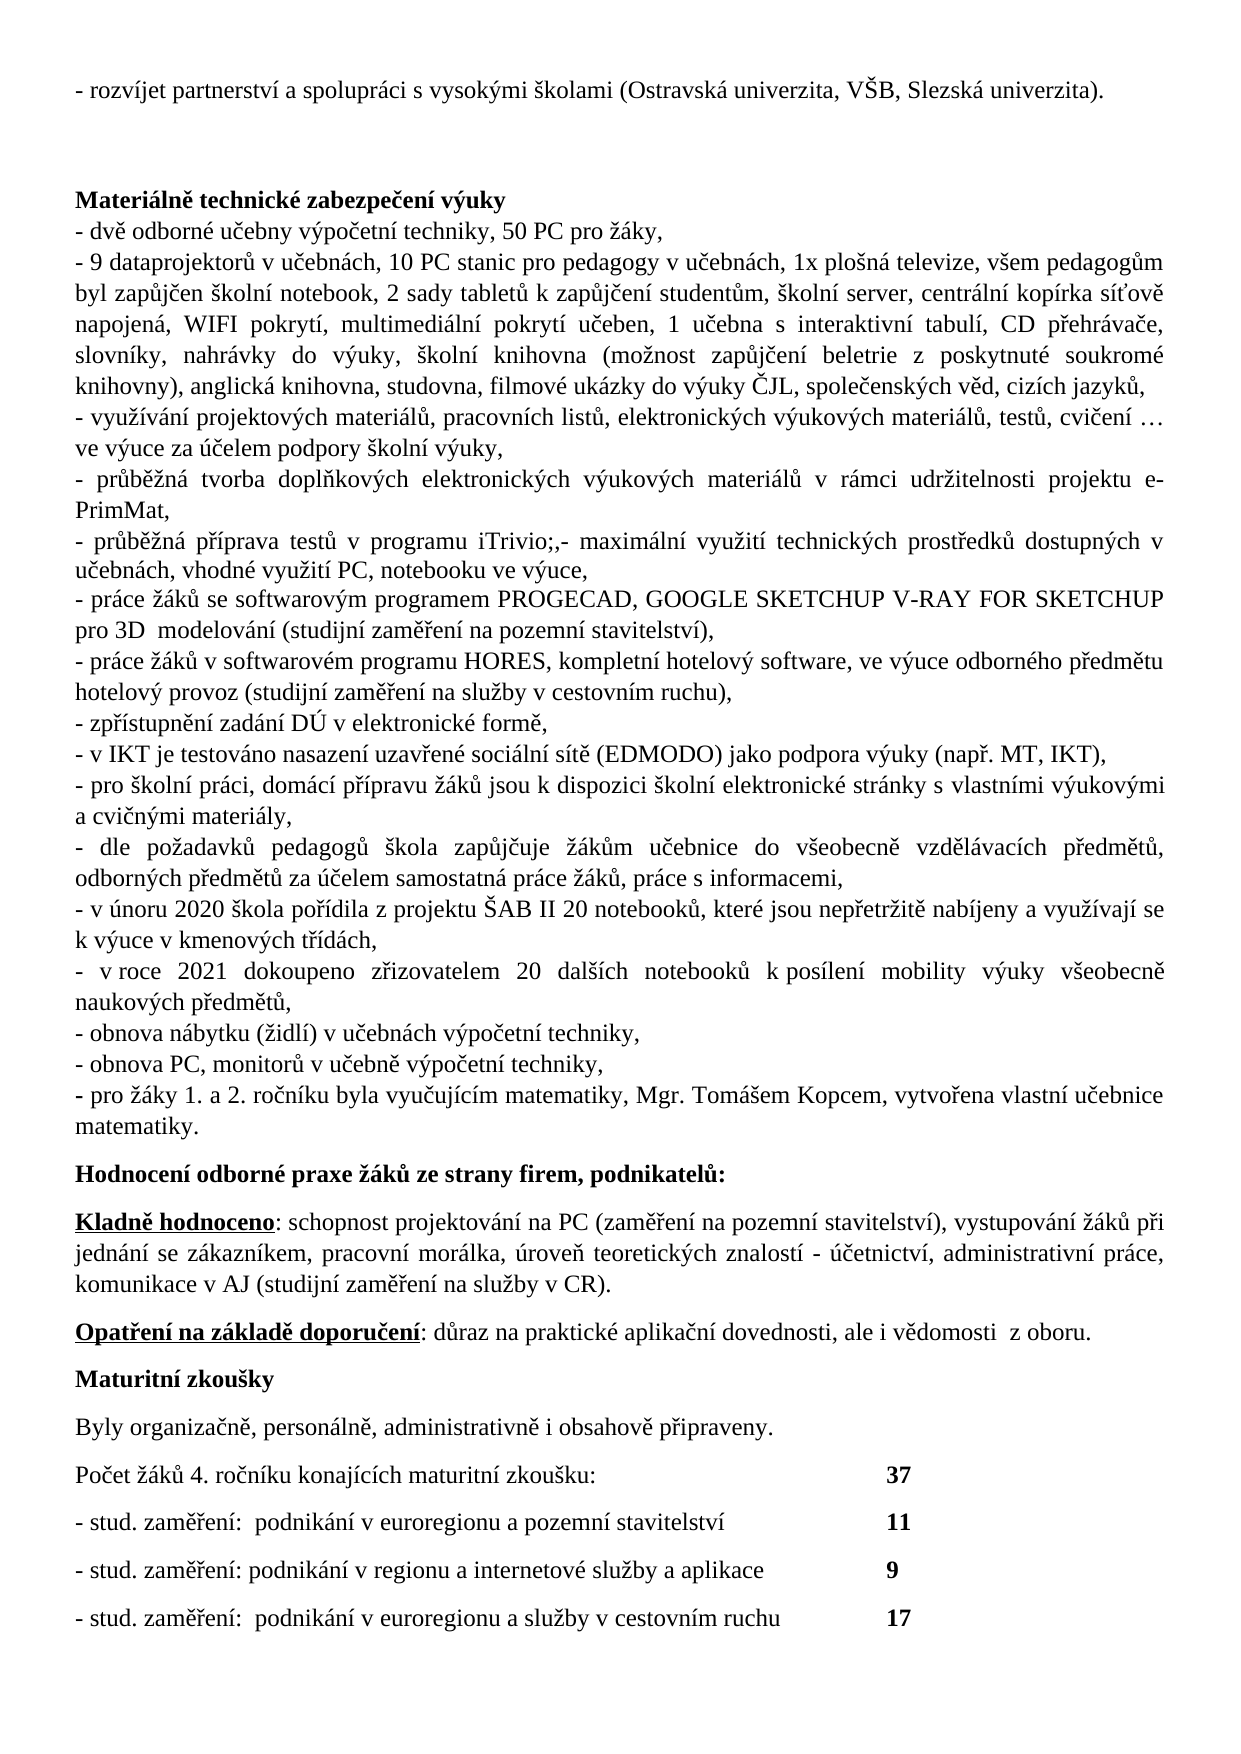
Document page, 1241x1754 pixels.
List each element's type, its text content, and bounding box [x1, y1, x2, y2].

text - rozvíjet partnerství a spolupráci s vysokými školami (Ostravská univerzita, VŠB, Slezská univerzita). [75, 75, 1165, 104]
text - v únoru 2020 škola pořídila z projektu ŠAB II 20 notebooků, které jsou nepřetržitě nabíjeny a využívají se k výuce v kmenových třídách, [75, 894, 1165, 954]
text - v roce 2021 dokoupeno zřizovatelem 20 dalších notebooků k posílení mobility výuky všeobecně naukových předmětů, [75, 956, 1165, 1016]
text Byly organizačně, personálně, administrativně i obsahově připraveny. [75, 1412, 1165, 1441]
text - pro žáky 1. a 2. ročníku byla vyučujícím matematiky, Mgr. Tomášem Kopcem, vytvořena vlastní učebnice matematiky. [75, 1080, 1165, 1140]
text - obnova nábytku (židlí) v učebnách výpočetní techniky, [75, 1018, 1165, 1047]
text Materiálně technické zabezpečení výuky [75, 185, 1165, 213]
text - využívání projektových materiálů, pracovních listů, elektronických výukových materiálů, testů, cvičení … ve výuce za účelem podpory školní výuky, [75, 402, 1165, 462]
text - stud. zaměření: podnikání v euroregionu a služby v cestovním ruchu 17 [75, 1603, 1165, 1632]
text Maturitní zkoušky [75, 1364, 1165, 1393]
text - obnova PC, monitorů v učebně výpočetní techniky, [75, 1049, 1165, 1078]
text - průběžná příprava testů v programu iTrivio;,- maximální využití technických prostředků dostupných v učebnách, vhodné využití PC, notebooku ve výuce, [75, 526, 1165, 584]
text - zpřístupnění zadání DÚ v elektronické formě, [75, 708, 1165, 737]
text Opatření na základě doporučení: důraz na praktické aplikační dovednosti, ale i vědomosti z oboru. [75, 1317, 1165, 1345]
text Kladně hodnoceno: schopnost projektování na PC (zaměření na pozemní stavitelství), vystupování žáků při jednání se zákazníkem, pracovní morálka, úroveň teoretických znalostí - účetnictví, administrativní práce, komunikace v AJ (studijní zaměření na služby v CR). [75, 1207, 1165, 1298]
text - pro školní práci, domácí přípravu žáků jsou k dispozici školní elektronické stránky s vlastními výukovými a cvičnými materiály, [75, 770, 1165, 830]
text - práce žáků v softwarovém programu HORES, kompletní hotelový software, ve výuce odborného předmětu hotelový provoz (studijní zaměření na služby v cestovním ruchu), [75, 646, 1165, 706]
text Hodnocení odborné praxe žáků ze strany firem, podnikatelů: [75, 1159, 1165, 1188]
text - stud. zaměření: podnikání v regionu a internetové služby a aplikace 9 [75, 1555, 1165, 1584]
text - 9 dataprojektorů v učebnách, 10 PC stanic pro pedagogy v učebnách, 1x plošná televize, všem pedagogům byl zapůjčen školní notebook, 2 sady tabletů k zapůjčení studentům, školní server, centrální kopírka síťově napojená, WIFI pokrytí, multimediální pokrytí učeben, 1 učebna s interaktivní tabulí, CD přehrávače, slovníky, nahrávky do výuky, školní knihovna (možnost zapůjčení beletrie z poskytnuté soukromé knihovny), anglická knihovna, studovna, filmové ukázky do výuky ČJL, společenských věd, cizích jazyků, [75, 247, 1165, 400]
text Počet žáků 4. ročníku konajících maturitní zkoušku: 37 [75, 1460, 1165, 1488]
text - dvě odborné učebny výpočetní techniky, 50 PC pro žáky, [75, 216, 1165, 244]
text - dle požadavků pedagogů škola zapůjčuje žákům učebnice do všeobecně vzdělávacích předmětů, odborných předmětů za účelem samostatná práce žáků, práce s informacemi, [75, 832, 1165, 892]
text - v IKT je testováno nasazení uzavřené sociální sítě (EDMODO) jako podpora výuky (např. MT, IKT), [75, 739, 1165, 768]
text - průběžná tvorba doplňkových elektronických výukových materiálů v rámci udržitelnosti projektu e-PrimMat, [75, 464, 1165, 524]
text - práce žáků se softwarovým programem PROGECAD, GOOGLE SKETCHUP V-RAY FOR SKETCHUP pro 3D modelování (studijní zaměření na pozemní stavitelství), [75, 584, 1165, 643]
text - stud. zaměření: podnikání v euroregionu a pozemní stavitelství 11 [75, 1507, 1165, 1536]
